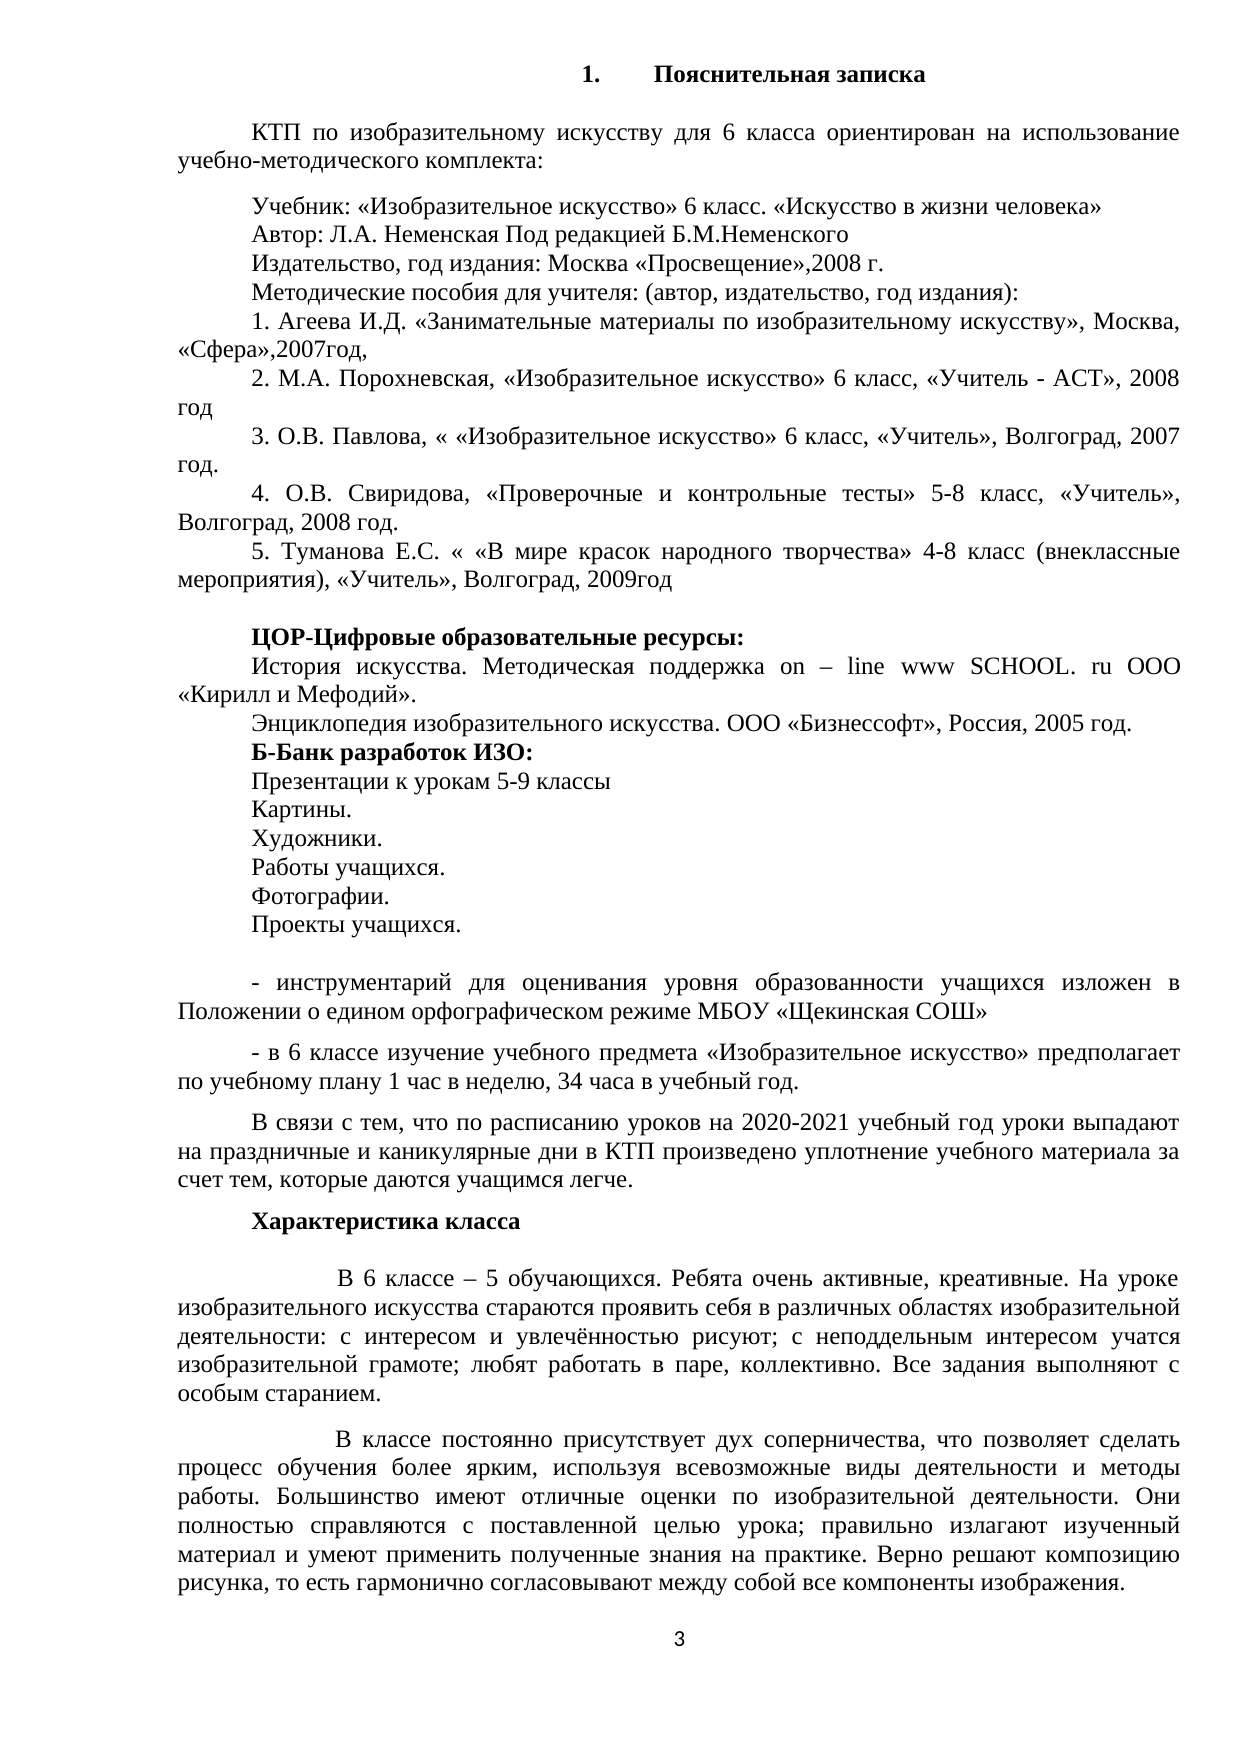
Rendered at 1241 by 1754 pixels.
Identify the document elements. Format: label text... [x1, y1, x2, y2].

text 2. М.А. Порохневская, «Изобразительное искусство» 6 класс, «Учитель - АСТ», 2008 год [177, 363, 1181, 421]
text Методические пособия для учителя: (автор, издательство, год издания): [177, 277, 1181, 306]
text Издательство, год издания: Москва «Просвещение»,2008 г. [177, 248, 1181, 277]
text Проекты учащихся. [177, 909, 1181, 938]
text КТП по изобразительному искусству для 6 класса ориентирован на использование учебно-методического комплекта: [177, 117, 1181, 174]
text Характеристика класса [177, 1206, 1181, 1234]
text 1. Агеева И.Д. «Занимательные материалы по изобразительному искусству», Москва, «Сфера»,2007год, [177, 306, 1181, 363]
text История искусства. Методическая поддержка on – line www SCHOOL. ru ООО «Кирилл и Мефодий». [177, 651, 1181, 708]
text В 6 классе – 5 обучающихся. Ребята очень активные, креативные. На уроке изобразительного искусства стараются проявить себя в различных областях изобразительной деятельности: с интересом и увлечённостью рисуют; с неподдельным интересом учатся изобразительной грамоте; любят работать в паре, коллективно. Все задания выполняют с особым старанием. [177, 1263, 1181, 1407]
text Б-Банк разработок ИЗО: [177, 737, 1181, 766]
text Презентации к урокам 5-9 классы [177, 766, 1181, 794]
text 3. О.В. Павлова, « «Изобразительное искусство» 6 класс, «Учитель», Волгоград, 2007 год. [177, 421, 1181, 478]
text В классе постоянно присутствует дух соперничества, что позволяет сделать процесс обучения более ярким, используя всевозможные виды деятельности и методы работы. Большинство имеют отличные оценки по изобразительной деятельности. Они полностью справляются с поставленной целью урока; правильно излагают изученный материал и умеют применить полученные знания на практике. Верно решают композицию рисунка, то есть гармонично согласовывают между собой все компоненты изображения. [177, 1424, 1181, 1596]
text Работы учащихся. [177, 852, 1181, 881]
text В связи с тем, что по расписанию уроков на 2020-2021 учебный год уроки выпадают на праздничные и каникулярные дни в КТП произведено уплотнение учебного материала за счет тем, которые даются учащимся легче. [177, 1107, 1181, 1193]
text Автор: Л.А. Неменская Под редакцией Б.М.Неменского [177, 219, 1181, 248]
text Учебник: «Изобразительное искусство» 6 класс. «Искусство в жизни человека» [177, 191, 1181, 219]
text Художники. [177, 823, 1181, 852]
text ЦОР-Цифровые образовательные ресурсы: [177, 622, 1181, 651]
text 5. Туманова Е.С. « «В мире красок народного творчества» 4-8 класс (внеклассные мероприятия), «Учитель», Волгоград, 2009год [177, 536, 1181, 593]
text 4. О.В. Свиридова, «Проверочные и контрольные тесты» 5-8 класс, «Учитель», Волгоград, 2008 год. [177, 478, 1181, 536]
text - инструментарий для оценивания уровня образованности учащихся изложен в Положении о едином орфографическом режиме МБОУ «Щекинская СОШ» [177, 967, 1181, 1024]
list Пояснительная записка [252, 59, 1181, 88]
text - в 6 классе изучение учебного предмета «Изобразительное искусство» предполагает по учебному плану 1 час в неделю, 34 часа в учебный год. [177, 1037, 1181, 1094]
text Фотографии. [177, 881, 1181, 909]
text Картины. [177, 794, 1181, 823]
text Энциклопедия изобразительного искусства. ООО «Бизнессофт», Россия, 2005 год. [177, 708, 1181, 737]
